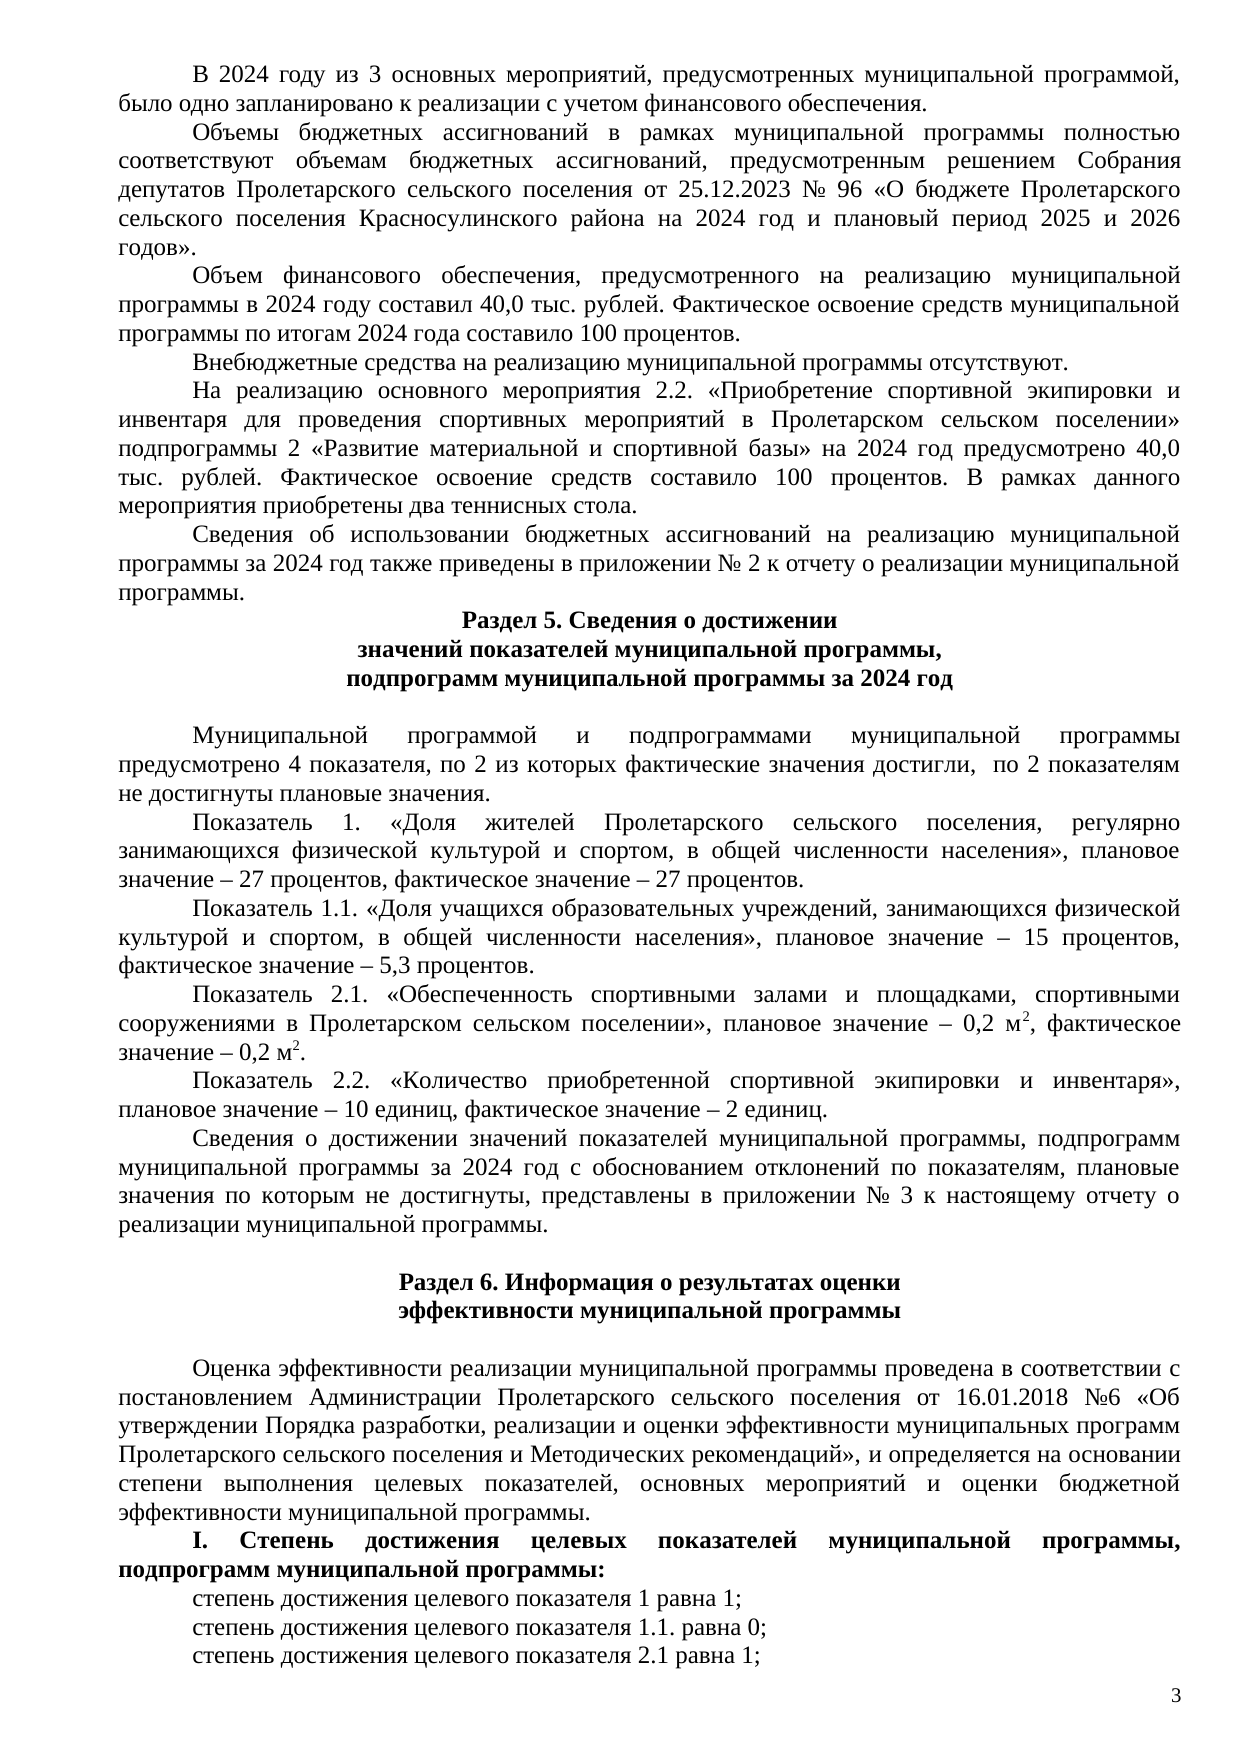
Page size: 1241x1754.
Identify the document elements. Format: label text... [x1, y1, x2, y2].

text степень достижения целевого показателя 1 равна 1; [118, 1583, 1181, 1612]
text Оценка эффективности реализации муниципальной программы проведена в соответствии с постановлением Администрации Пролетарского сельского поселения от 16.01.2018 №6 «Об утверждении Порядка разработки, реализации и оценки эффективности муниципальных программ Пролетарского сельского поселения и Методических рекомендаций», и определяется на основании степени выполнения целевых показателей, основных мероприятий и оценки бюджетной эффективности муниципальной программы. [118, 1353, 1181, 1525]
text Сведения об использовании бюджетных ассигнований на реализацию муниципальной программы за 2024 год также приведены в приложении № 2 к отчету о реализации муниципальной программы. [118, 519, 1181, 605]
text Объемы бюджетных ассигнований в рамках муниципальной программы полностью соответствуют объемам бюджетных ассигнований, предусмотренным решением Собрания депутатов Пролетарского сельского поселения от 25.12.2023 № 96 «О бюджете Пролетарского сельского поселения Красносулинского района на 2024 год и плановый период 2025 и 2026 годов». [118, 117, 1181, 260]
text На реализацию основного мероприятия 2.2. «Приобретение спортивной экипировки и инвентаря для проведения спортивных мероприятий в Пролетарском сельском поселении» подпрограммы 2 «Развитие материальной и спортивной базы» на 2024 год предусмотрено 40,0 тыс. рублей. Фактическое освоение средств составило 100 процентов. В рамках данного мероприятия приобретены два теннисных стола. [118, 375, 1181, 519]
text степень достижения целевого показателя 2.1 равна 1; [118, 1640, 1181, 1669]
text эффективности муниципальной программы [118, 1295, 1181, 1324]
text Показатель 2.1. «Обеспеченность спортивными залами и площадками, спортивными сооружениями в Пролетарском сельском поселении», плановое значение – 0,2 м2, фактическое значение – 0,2 м2. [118, 979, 1181, 1065]
text В 2024 году из 3 основных мероприятий, предусмотренных муниципальной программой, было одно запланировано к реализации с учетом финансового обеспечения. [118, 59, 1181, 117]
text Показатель 1. «Доля жителей Пролетарского сельского поселения, регулярно занимающихся физической культурой и спортом, в общей численности населения», плановое значение – 27 процентов, фактическое значение – 27 процентов. [118, 807, 1181, 893]
text степень достижения целевого показателя 1.1. равна 0; [118, 1612, 1181, 1640]
text значений показателей муниципальной программы, [118, 634, 1181, 663]
text Муниципальной программой и подпрограммами муниципальной программы предусмотрено 4 показателя, по 2 из которых фактические значения достигли, по 2 показателям не достигнуты плановые значения. [118, 720, 1181, 807]
text Раздел 5. Сведения о достижении [118, 605, 1181, 634]
text Показатель 1.1. «Доля учащихся образовательных учреждений, занимающихся физической культурой и спортом, в общей численности населения», плановое значение – 15 процентов, фактическое значение – 5,3 процентов. [118, 893, 1181, 979]
text Показатель 2.2. «Количество приобретенной спортивной экипировки и инвентаря», плановое значение – 10 единиц, фактическое значение – 2 единиц. [118, 1065, 1181, 1123]
text Внебюджетные средства на реализацию муниципальной программы отсутствуют. [118, 347, 1181, 375]
text Сведения о достижении значений показателей муниципальной программы, подпрограмм муниципальной программы за 2024 год с обоснованием отклонений по показателям, плановые значения по которым не достигнуты, представлены в приложении № 3 к настоящему отчету о реализации муниципальной программы. [118, 1123, 1181, 1238]
text подпрограмм муниципальной программы за 2024 год [118, 663, 1181, 692]
text Раздел 6. Информация о результатах оценки [118, 1267, 1181, 1295]
text I. Степень достижения целевых показателей муниципальной программы, подпрограмм муниципальной программы: [118, 1525, 1181, 1583]
text Объем финансового обеспечения, предусмотренного на реализацию муниципальной программы в 2024 году составил 40,0 тыс. рублей. Фактическое освоение средств муниципальной программы по итогам 2024 года составило 100 процентов. [118, 260, 1181, 347]
